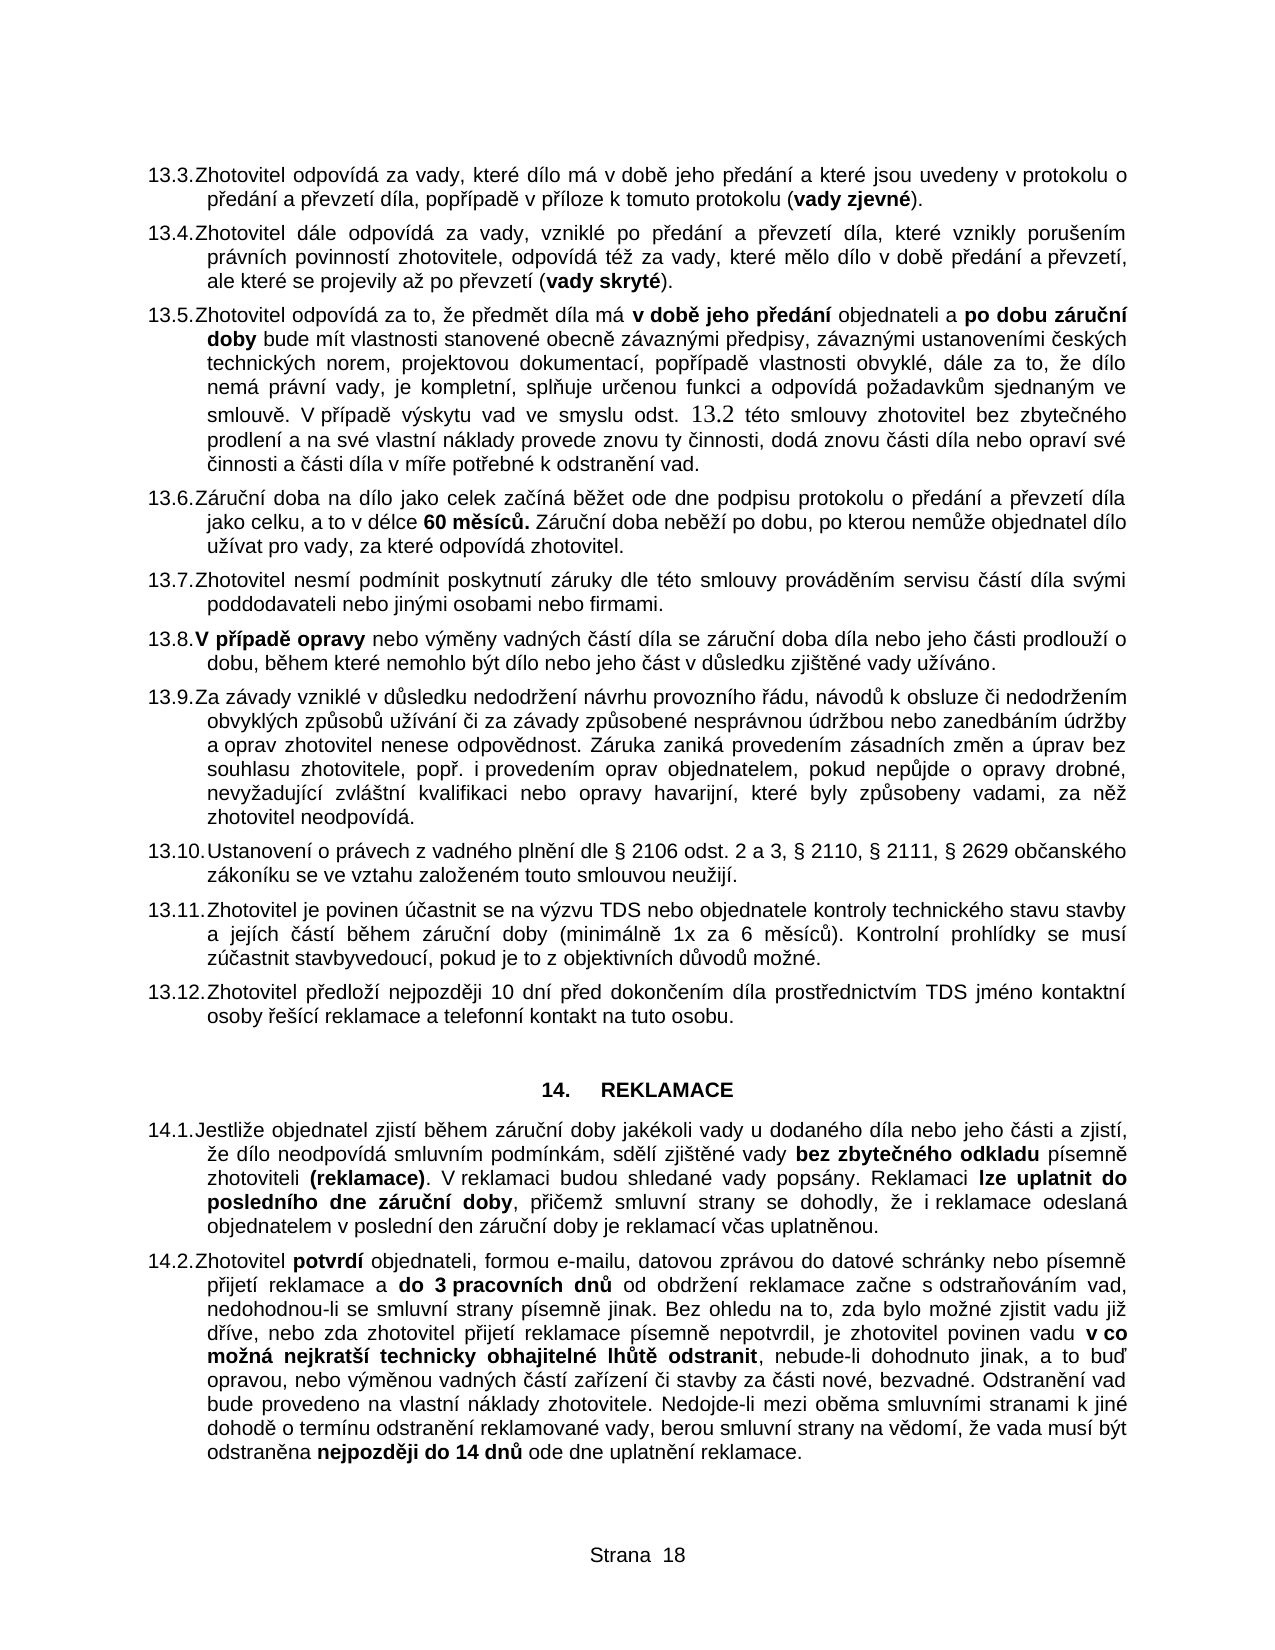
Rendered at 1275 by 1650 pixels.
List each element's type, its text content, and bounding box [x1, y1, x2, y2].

list Jestliže objednatel zjistí během záruční doby jakékoli vady u dodaného díla nebo jeho části a zjistí, že dílo neodpovídá smluvním podmínkám, sdělí zjištěné vady bez zbytečného odkladu písemně zhotoviteli (reklamace). V reklamaci budou shledané vady popsány. Reklamaci lze uplatnit do posledního dne záruční doby, přičemž smluvní strany se dohodly, že i reklamace odeslaná objednatelem v poslední den záruční doby je reklamací včas uplatněnou. [148, 1118, 1127, 1238]
list Zhotovitel odpovídá za to, že předmět díla má v době jeho předání objednateli a po dobu záruční doby bude mít vlastnosti stanovené obecně závaznými předpisy, závaznými ustanoveními českých technických norem, projektovou dokumentací, popřípadě vlastnosti obvyklé, dále za to, že dílo nemá právní vady, je kompletní, splňuje určenou funkci a odpovídá požadavkům sjednaným ve smlouvě. V případě výskytu vad ve smyslu odst. 13.2 této smlouvy zhotovitel bez zbytečného prodlení a na své vlastní náklady provede znovu ty činnosti, dodá znovu části díla nebo opraví své činnosti a části díla v míře potřebné k odstranění vad. [148, 303, 1127, 476]
list Zhotovitel předloží nejpozději 10 dní před dokončením díla prostřednictvím TDS jméno kontaktní osoby řešící reklamace a telefonní kontakt na tuto osobu. [148, 980, 1127, 1028]
list Za závady vzniklé v důsledku nedodržení návrhu provozního řádu, návodů k obsluze či nedodržením obvyklých způsobů užívání či za závady způsobené nesprávnou údržbou nebo zanedbáním údržby a oprav zhotovitel nenese odpovědnost. Záruka zaniká provedením zásadních změn a úprav bez souhlasu zhotovitele, popř. i provedením oprav objednatelem, pokud nepůjde o opravy drobné, nevyžadující zvláštní kvalifikaci nebo opravy havarijní, které byly způsobeny vadami, za něž zhotovitel neodpovídá. [148, 685, 1127, 829]
list V případě opravy nebo výměny vadných částí díla se záruční doba díla nebo jeho části prodlouží o dobu, během které nemohlo být dílo nebo jeho část v důsledku zjištěné vady užíváno. [148, 627, 1127, 674]
list REKLAMACE [148, 1078, 1127, 1102]
list Zhotovitel nesmí podmínit poskytnutí záruky dle této smlouvy prováděním servisu částí díla svými poddodavateli nebo jinými osobami nebo firmami. [148, 568, 1127, 616]
list Zhotovitel dále odpovídá za vady, vzniklé po předání a převzetí díla, které vznikly porušením právních povinností zhotovitele, odpovídá též za vady, které mělo dílo v době předání a převzetí, ale které se projevily až po převzetí (vady skryté). [148, 221, 1127, 293]
list Záruční doba na dílo jako celek začíná běžet ode dne podpisu protokolu o předání a převzetí díla jako celku, a to v délce 60 měsíců. Záruční doba neběží po dobu, po kterou nemůže objednatel dílo užívat pro vady, za které odpovídá zhotovitel. [148, 486, 1127, 558]
list Zhotovitel odpovídá za vady, které dílo má v době jeho předání a které jsou uvedeny v protokolu o předání a převzetí díla, popřípadě v příloze k tomuto protokolu (vady zjevné). [148, 162, 1127, 210]
list Zhotovitel je povinen účastnit se na výzvu TDS nebo objednatele kontroly technického stavu stavby a jejích částí během záruční doby (minimálně 1x za 6 měsíců). Kontrolní prohlídky se musí zúčastnit stavbyvedoucí, pokud je to z objektivních důvodů možné. [148, 897, 1127, 969]
list Zhotovitel potvrdí objednateli, formou e-mailu, datovou zprávou do datové schránky nebo písemně přijetí reklamace a do 3 pracovních dnů od obdržení reklamace začne s odstraňováním vad, nedohodnou-li se smluvní strany písemně jinak. Bez ohledu na to, zda bylo možné zjistit vadu již dříve, nebo zda zhotovitel přijetí reklamace písemně nepotvrdil, je zhotovitel povinen vadu v co možná nejkratší technicky obhajitelné lhůtě odstranit, nebude-li dohodnuto jinak, a to buď opravou, nebo výměnou vadných částí zařízení či stavby za části nové, bezvadné. Odstranění vad bude provedeno na vlastní náklady zhotovitele. Nedojde-li mezi oběma smluvními stranami k jiné dohodě o termínu odstranění reklamované vady, berou smluvní strany na vědomí, že vada musí být odstraněna nejpozději do 14 dnů ode dne uplatnění reklamace. [148, 1248, 1127, 1464]
list Ustanovení o právech z vadného plnění dle § 2106 odst. 2 a 3, § 2110, § 2111, § 2629 občanského zákoníku se ve vztahu založeném touto smlouvou neužijí. [148, 839, 1127, 887]
